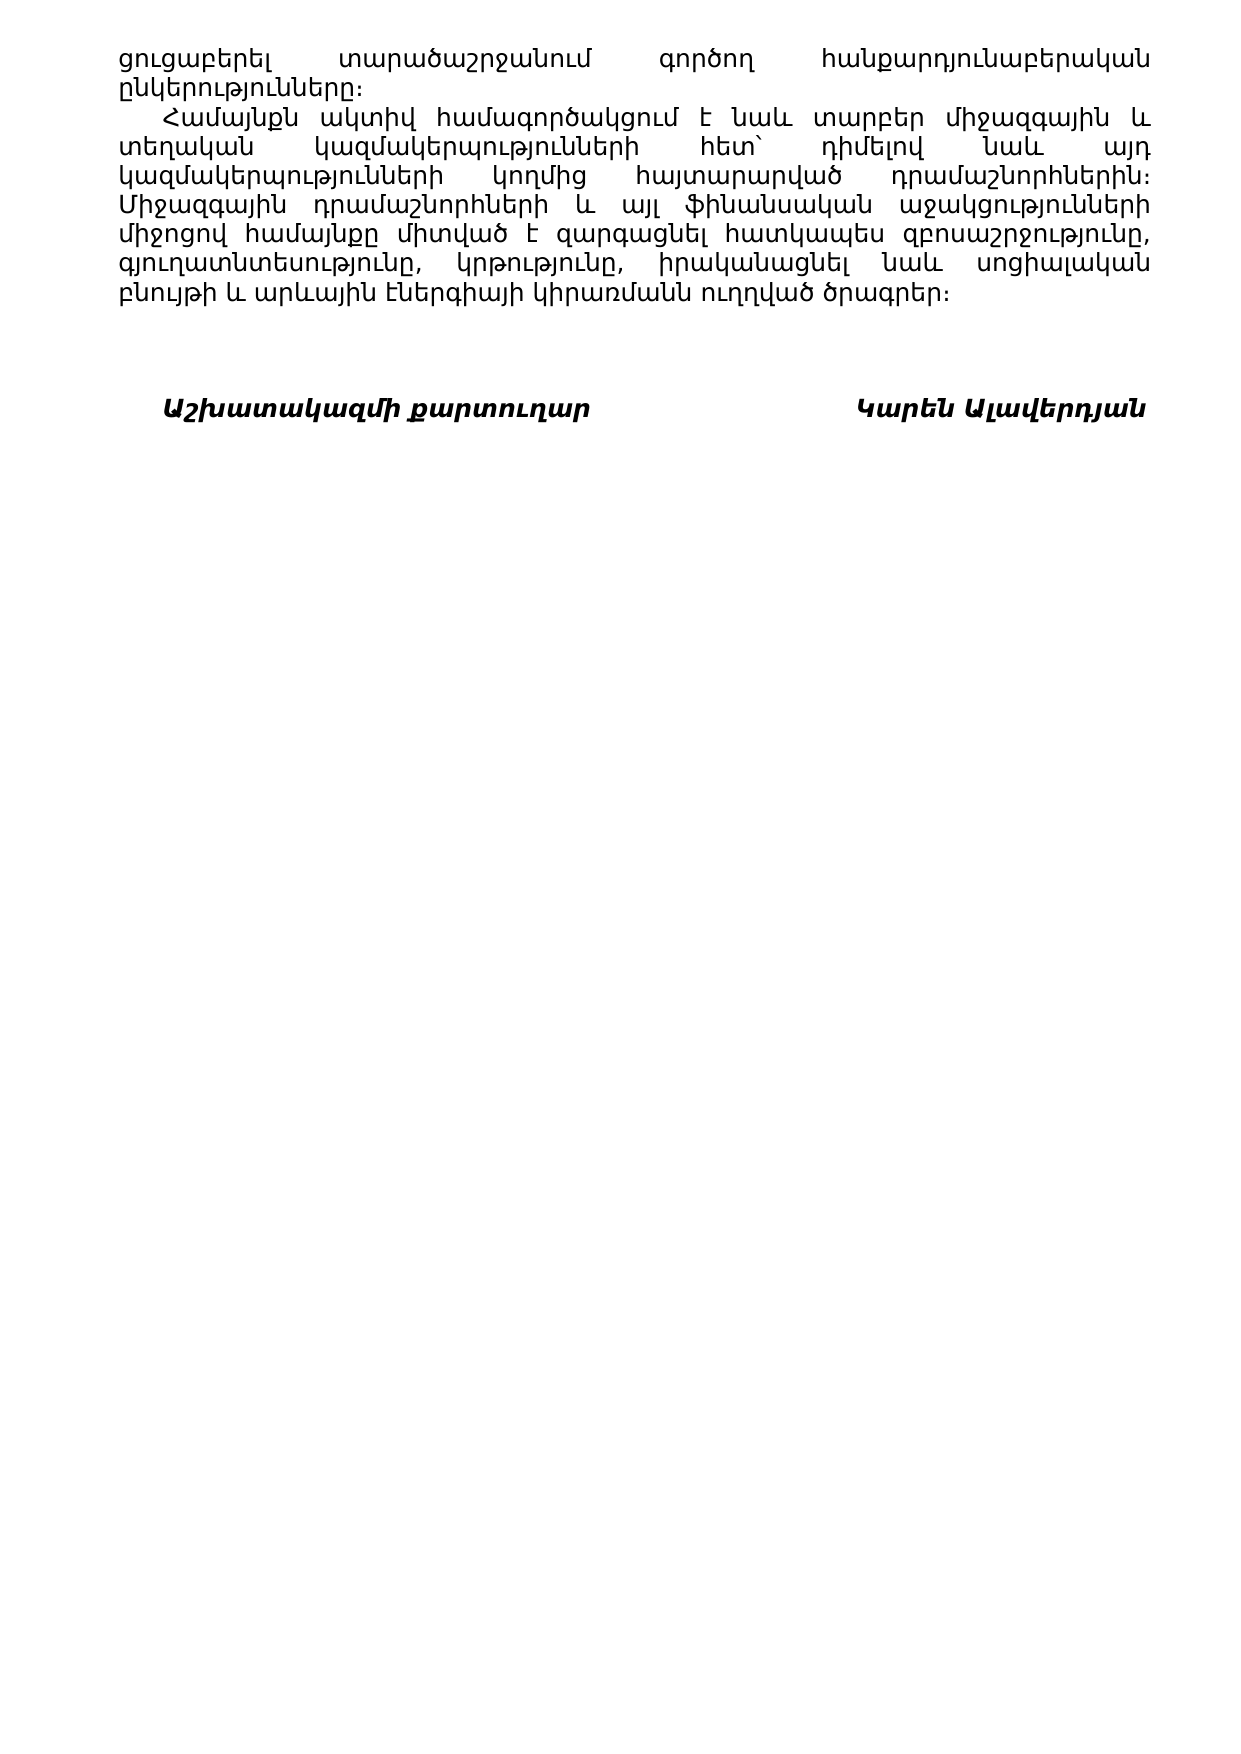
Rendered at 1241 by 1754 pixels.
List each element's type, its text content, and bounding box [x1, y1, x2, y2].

text Համայնքն ակտիվ համագործակցում է նաև տարբեր միջազգային և տեղական կազմակերպությունների հետ՝ դիմելով նաև այդ կազմակերպությունների կողմից հայտարարված դրամաշնորհներին։ Միջազգային դրամաշնորհների և այլ ֆինանսական աջակցությունների միջոցով համայնքը միտված է զարգացնել հատկապես զբոսաշրջությունը, գյուղատնտեսությունը, կրթությունը, իրականացնել նաև սոցիալական բնույթի և արևային էներգիայի կիրառմանն ուղղված ծրագրեր։ [118, 103, 1152, 307]
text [118, 44, 1152, 103]
text Աշխատակազմի քարտուղար Կարեն Ալավերդյան [118, 394, 1152, 423]
